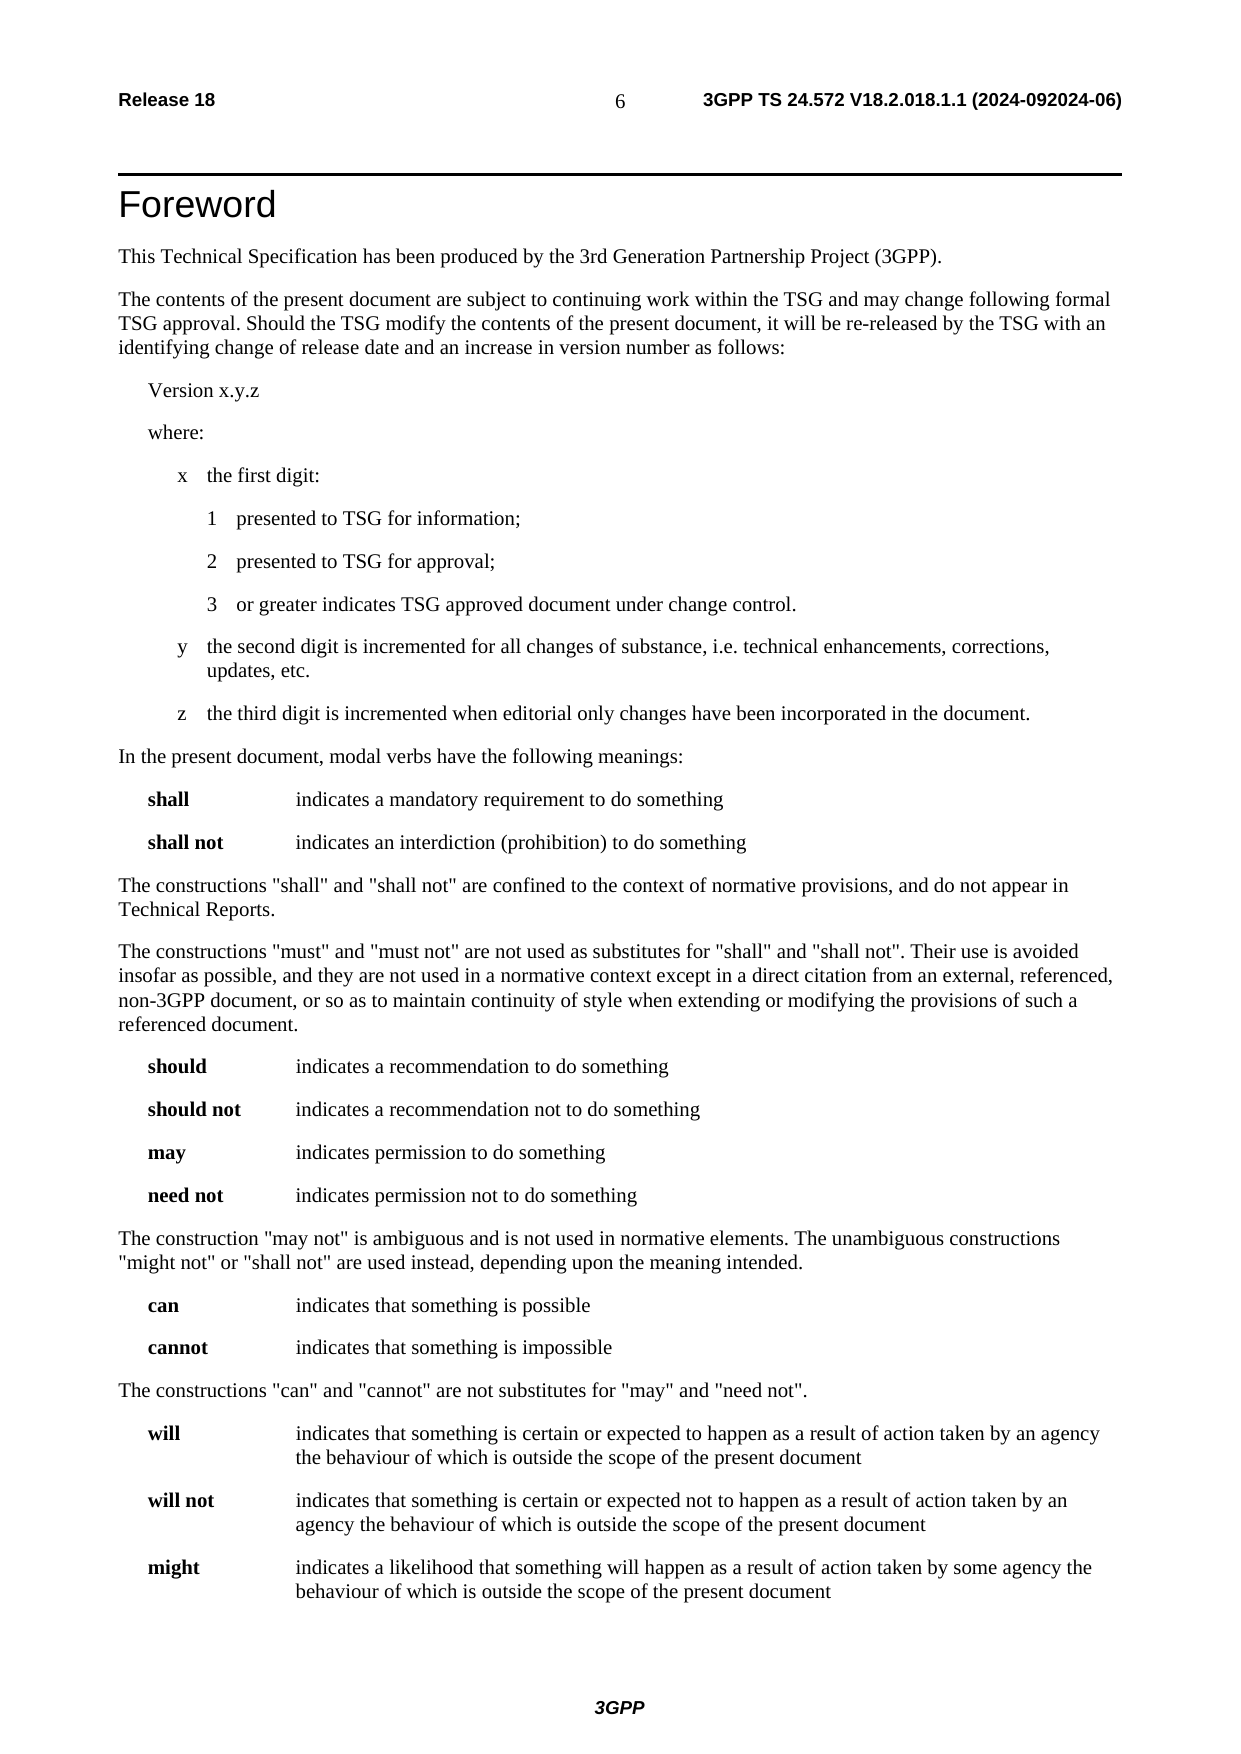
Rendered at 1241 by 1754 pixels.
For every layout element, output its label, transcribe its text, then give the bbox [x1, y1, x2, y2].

text shall not indicates an interdiction (prohibition) to do something [148, 830, 1122, 854]
text need not indicates permission not to do something [148, 1183, 1122, 1207]
text may indicates permission to do something [148, 1140, 1122, 1164]
text will not indicates that something is certain or expected not to happen as a result of action taken by an agency the behaviour of which is outside the scope of the present document [148, 1488, 1122, 1536]
text should not indicates a recommendation not to do something [148, 1097, 1122, 1121]
text can indicates that something is possible [148, 1292, 1122, 1317]
text might indicates a likelihood that something will happen as a result of action taken by some agency the behaviour of which is outside the scope of the present document [148, 1555, 1122, 1603]
text 1 presented to TSG for information; [207, 506, 1122, 530]
text 2 presented to TSG for approval; [207, 549, 1122, 573]
text The construction "may not" is ambiguous and is not used in normative elements. The unambiguous constructions "might not" or "shall not" are used instead, depending upon the meaning intended. [118, 1226, 1122, 1274]
subtitle Foreword [118, 176, 1122, 225]
text where: [148, 420, 1122, 444]
text x the first digit: [177, 463, 1122, 487]
text should indicates a recommendation to do something [148, 1054, 1122, 1078]
text The constructions "can" and "cannot" are not substitutes for "may" and "need not". [118, 1378, 1122, 1402]
text cannot indicates that something is impossible [148, 1335, 1122, 1359]
text In the present document, modal verbs have the following meanings: [118, 744, 1122, 768]
text Version x.y.z [148, 377, 1122, 402]
text The constructions "must" and "must not" are not used as substitutes for "shall" and "shall not". Their use is avoided insofar as possible, and they are not used in a normative context except in a direct citation from an external, referenced, non-3GPP document, or so as to maintain continuity of style when extending or modifying the provisions of such a referenced document. [118, 939, 1122, 1036]
text z the third digit is incremented when editorial only changes have been incorporated in the document. [177, 701, 1122, 725]
text This Technical Specification has been produced by the 3rd Generation Partnership Project (3GPP). [118, 244, 1122, 268]
text will indicates that something is certain or expected to happen as a result of action taken by an agency the behaviour of which is outside the scope of the present document [148, 1421, 1122, 1469]
text The contents of the present document are subject to continuing work within the TSG and may change following formal TSG approval. Should the TSG modify the contents of the present document, it will be re-released by the TSG with an identifying change of release date and an increase in version number as follows: [118, 287, 1122, 359]
text y the second digit is incremented for all changes of substance, i.e. technical enhancements, corrections, updates, etc. [177, 634, 1122, 682]
text shall indicates a mandatory requirement to do something [148, 787, 1122, 811]
text 3 or greater indicates TSG approved document under change control. [207, 592, 1122, 616]
text The constructions "shall" and "shall not" are confined to the context of normative provisions, and do not appear in Technical Reports. [118, 872, 1122, 921]
